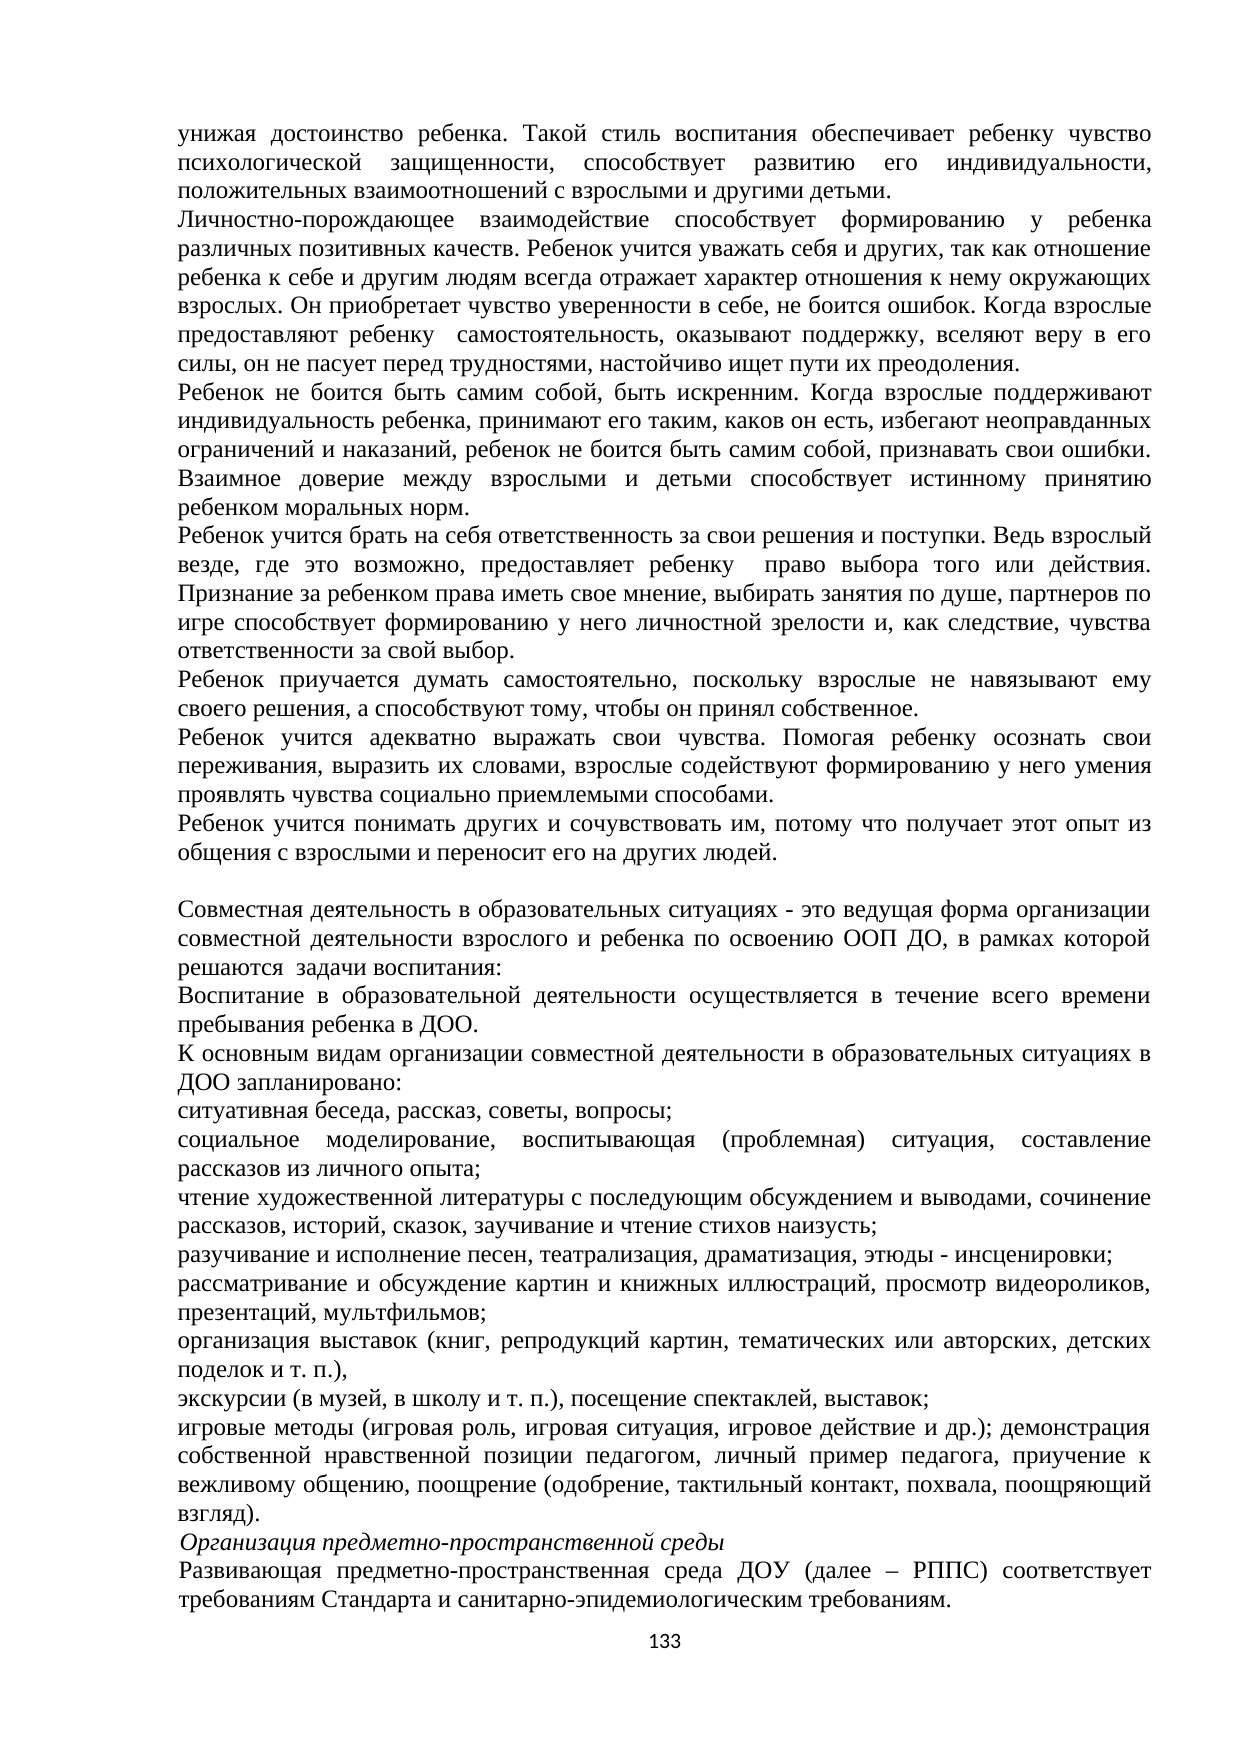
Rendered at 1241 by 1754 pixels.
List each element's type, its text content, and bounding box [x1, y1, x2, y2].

text чтение художественной литературы с последующим обсуждением и выводами, сочинение рассказов, историй, сказок, заучивание и чтение стихов наизусть; [177, 1182, 1152, 1239]
text К основным видам организации совместной деятельности в образовательных ситуациях в ДОО запланировано: [177, 1038, 1152, 1096]
text Организация предметно-пространственной среды [179, 1527, 1152, 1556]
text рассматривание и обсуждение картин и книжных иллюстраций, просмотр видеороликов, презентаций, мультфильмов; [177, 1268, 1152, 1326]
text организация выставок (книг, репродукций картин, тематических или авторских, детских поделок и т. п.), [177, 1326, 1152, 1383]
text Воспитание в образовательной деятельности осуществляется в течение всего времени пребывания ребенка в ДОО. [177, 981, 1152, 1038]
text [177, 118, 1152, 204]
text Ребенок не боится быть самим собой, быть искренним. Когда взрослые поддерживают индивидуальность ребенка, принимают его таким, каков он есть, избегают неоправданных ограничений и наказаний, ребенок не боится быть самим собой, признавать свои ошибки. Взаимное доверие между взрослыми и детьми способствует истинному принятию ребенком моральных норм. [177, 377, 1152, 521]
text Ребенок учится брать на себя ответственность за свои решения и поступки. Ведь взрослый везде, где это возможно, предоставляет ребенку право выбора того или действия. Признание за ребенком права иметь свое мнение, выбирать занятия по душе, партнеров по игре способствует формированию у него личностной зрелости и, как следствие, чувства ответственности за свой выбор. [177, 521, 1152, 664]
text экскурсии (в музей, в школу и т. п.), посещение спектаклей, выставок; [177, 1383, 1152, 1412]
text Ребенок учится понимать других и сочувствовать им, потому что получает этот опыт из общения с взрослыми и переносит его на других людей. [177, 808, 1152, 866]
text Личностно-порождающее взаимодействие способствует формированию у ребенка различных позитивных качеств. Ребенок учится уважать себя и других, так как отношение ребенка к себе и другим людям всегда отражает характер отношения к нему окружающих взрослых. Он приобретает чувство уверенности в себе, не боится ошибок. Когда взрослые предоставляют ребенку самостоятельность, оказывают поддержку, вселяют веру в его силы, он не пасует перед трудностями, настойчиво ищет пути их преодоления. [177, 204, 1152, 377]
text разучивание и исполнение песен, театрализация, драматизация, этюды - инсценировки; [177, 1239, 1152, 1268]
text социальное моделирование, воспитывающая (проблемная) ситуация, составление рассказов из личного опыта; [177, 1124, 1152, 1182]
text Совместная деятельность в образовательных ситуациях - это ведущая форма организации совместной деятельности взрослого и ребенка по освоению ООП ДО, в рамках которой решаются задачи воспитания: [177, 894, 1152, 981]
text Ребенок учится адекватно выражать свои чувства. Помогая ребенку осознать свои переживания, выразить их словами, взрослые содействуют формированию у него умения проявлять чувства социально приемлемыми способами. [177, 722, 1152, 808]
text Ребенок приучается думать самостоятельно, поскольку взрослые не навязывают ему своего решения, а способствуют тому, чтобы он принял собственное. [177, 664, 1152, 722]
text ситуативная беседа, рассказ, советы, вопросы; [177, 1096, 1152, 1124]
text игровые методы (игровая роль, игровая ситуация, игровое действие и др.); демонстрация собственной нравственной позиции педагогом, личный пример педагога, приучение к вежливому общению, поощрение (одобрение, тактильный контакт, похвала, поощряющий взгляд). [177, 1412, 1152, 1527]
text Развивающая предметно-пространственная среда ДОУ (далее – РППС) соответствует требованиям Стандарта и санитарно-эпидемиологическим требованиям. [178, 1556, 1152, 1613]
